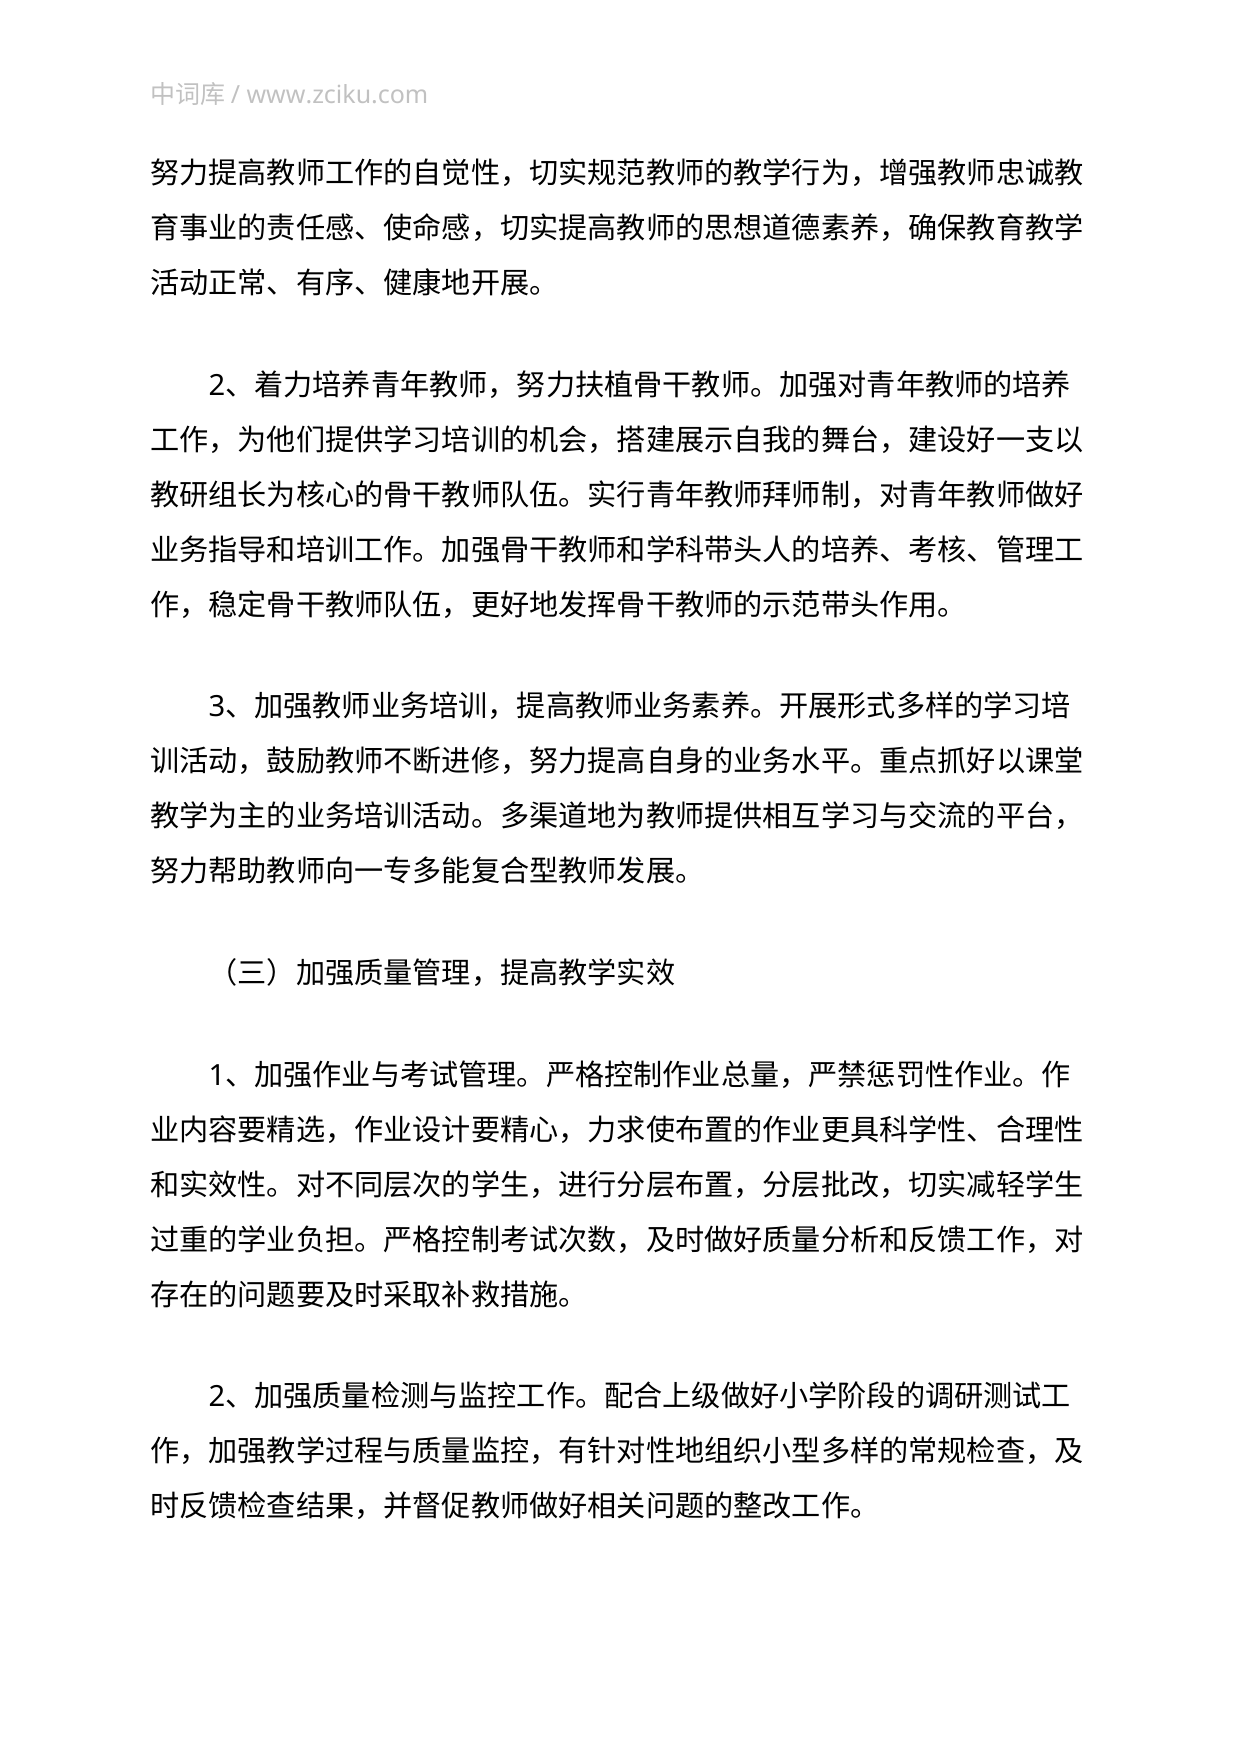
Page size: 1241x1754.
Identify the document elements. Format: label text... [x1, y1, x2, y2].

text 3、加强教师业务培训，提高教师业务素养。开展形式多样的学习培训活动，鼓励教师不断进修，努力提高自身的业务水平。重点抓好以课堂教学为主的业务培训活动。多渠道地为教师提供相互学习与交流的平台，努力帮助教师向一专多能复合型教师发展。 [150, 683, 1090, 890]
text 2、加强质量检测与监控工作。配合上级做好小学阶段的调研测试工作，加强教学过程与质量监控，有针对性地组织小型多样的常规检查，及时反馈检查结果，并督促教师做好相关问题的整改工作。 [150, 1373, 1090, 1525]
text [150, 150, 1090, 302]
text （三）加强质量管理，提高教学实效 [150, 949, 1090, 992]
text 1、加强作业与考试管理。严格控制作业总量，严禁惩罚性作业。作业内容要精选，作业设计要精心，力求使布置的作业更具科学性、合理性和实效性。对不同层次的学生，进行分层布置，分层批改，切实减轻学生过重的学业负担。严格控制考试次数，及时做好质量分析和反馈工作，对存在的问题要及时采取补救措施。 [150, 1051, 1090, 1313]
text 2、着力培养青年教师，努力扶植骨干教师。加强对青年教师的培养工作，为他们提供学习培训的机会，搭建展示自我的舞台，建设好一支以教研组长为核心的骨干教师队伍。实行青年教师拜师制，对青年教师做好业务指导和培训工作。加强骨干教师和学科带头人的培养、考核、管理工作，稳定骨干教师队伍，更好地发挥骨干教师的示范带头作用。 [150, 362, 1090, 623]
